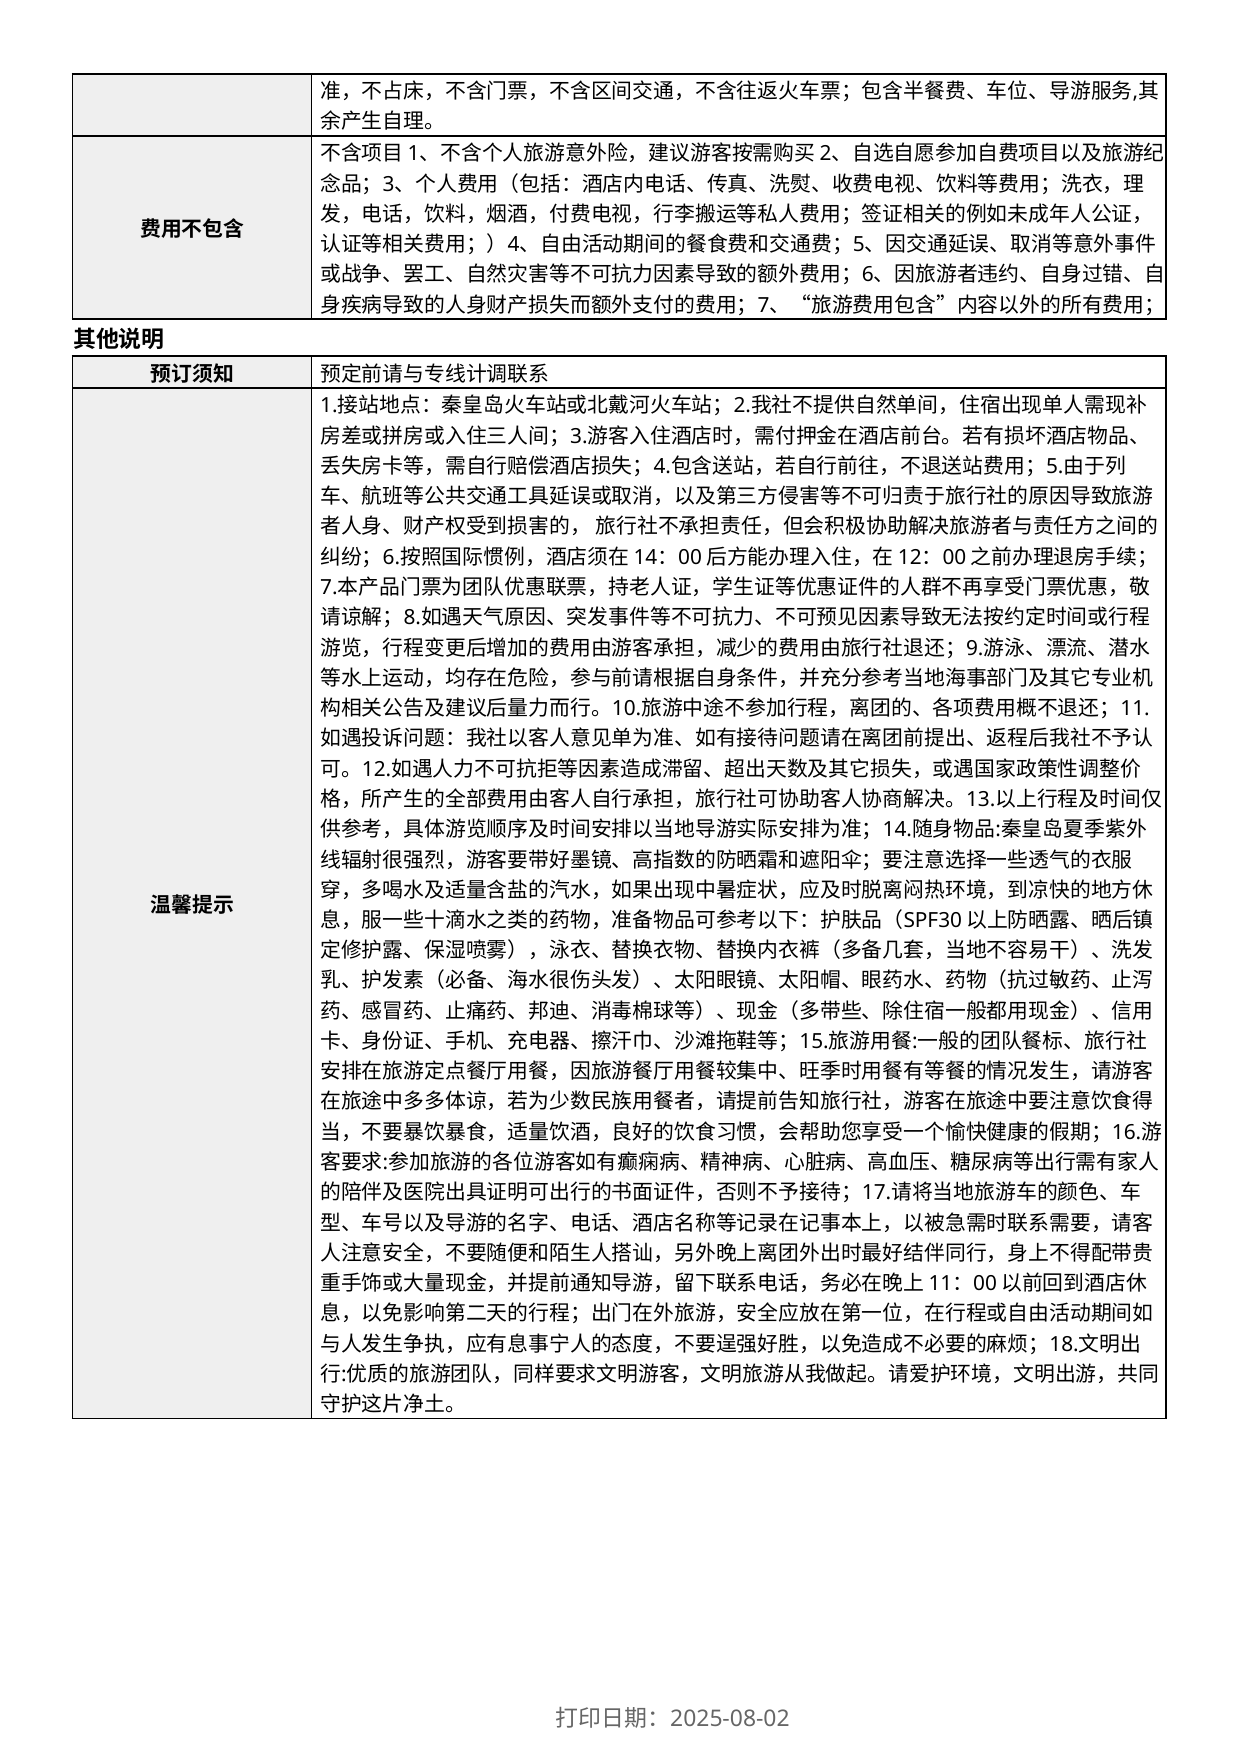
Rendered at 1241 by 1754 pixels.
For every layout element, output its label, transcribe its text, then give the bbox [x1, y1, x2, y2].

table_header 包含项目 [312, 75, 1165, 135]
table_cell 费用不包含 [73, 137, 311, 318]
table_cell 不含项目 [312, 137, 1165, 318]
table_cell 1.接站地点：秦皇岛火车站或北戴河火车站； [312, 389, 1165, 1418]
table_cell 温馨提示 [73, 389, 311, 1418]
table_header 预定前请与专线计调联系 [312, 357, 1165, 387]
table_header 预订须知 [73, 357, 311, 387]
table_header 费用包含 [73, 75, 311, 135]
text 其他说明 [73, 321, 1167, 354]
